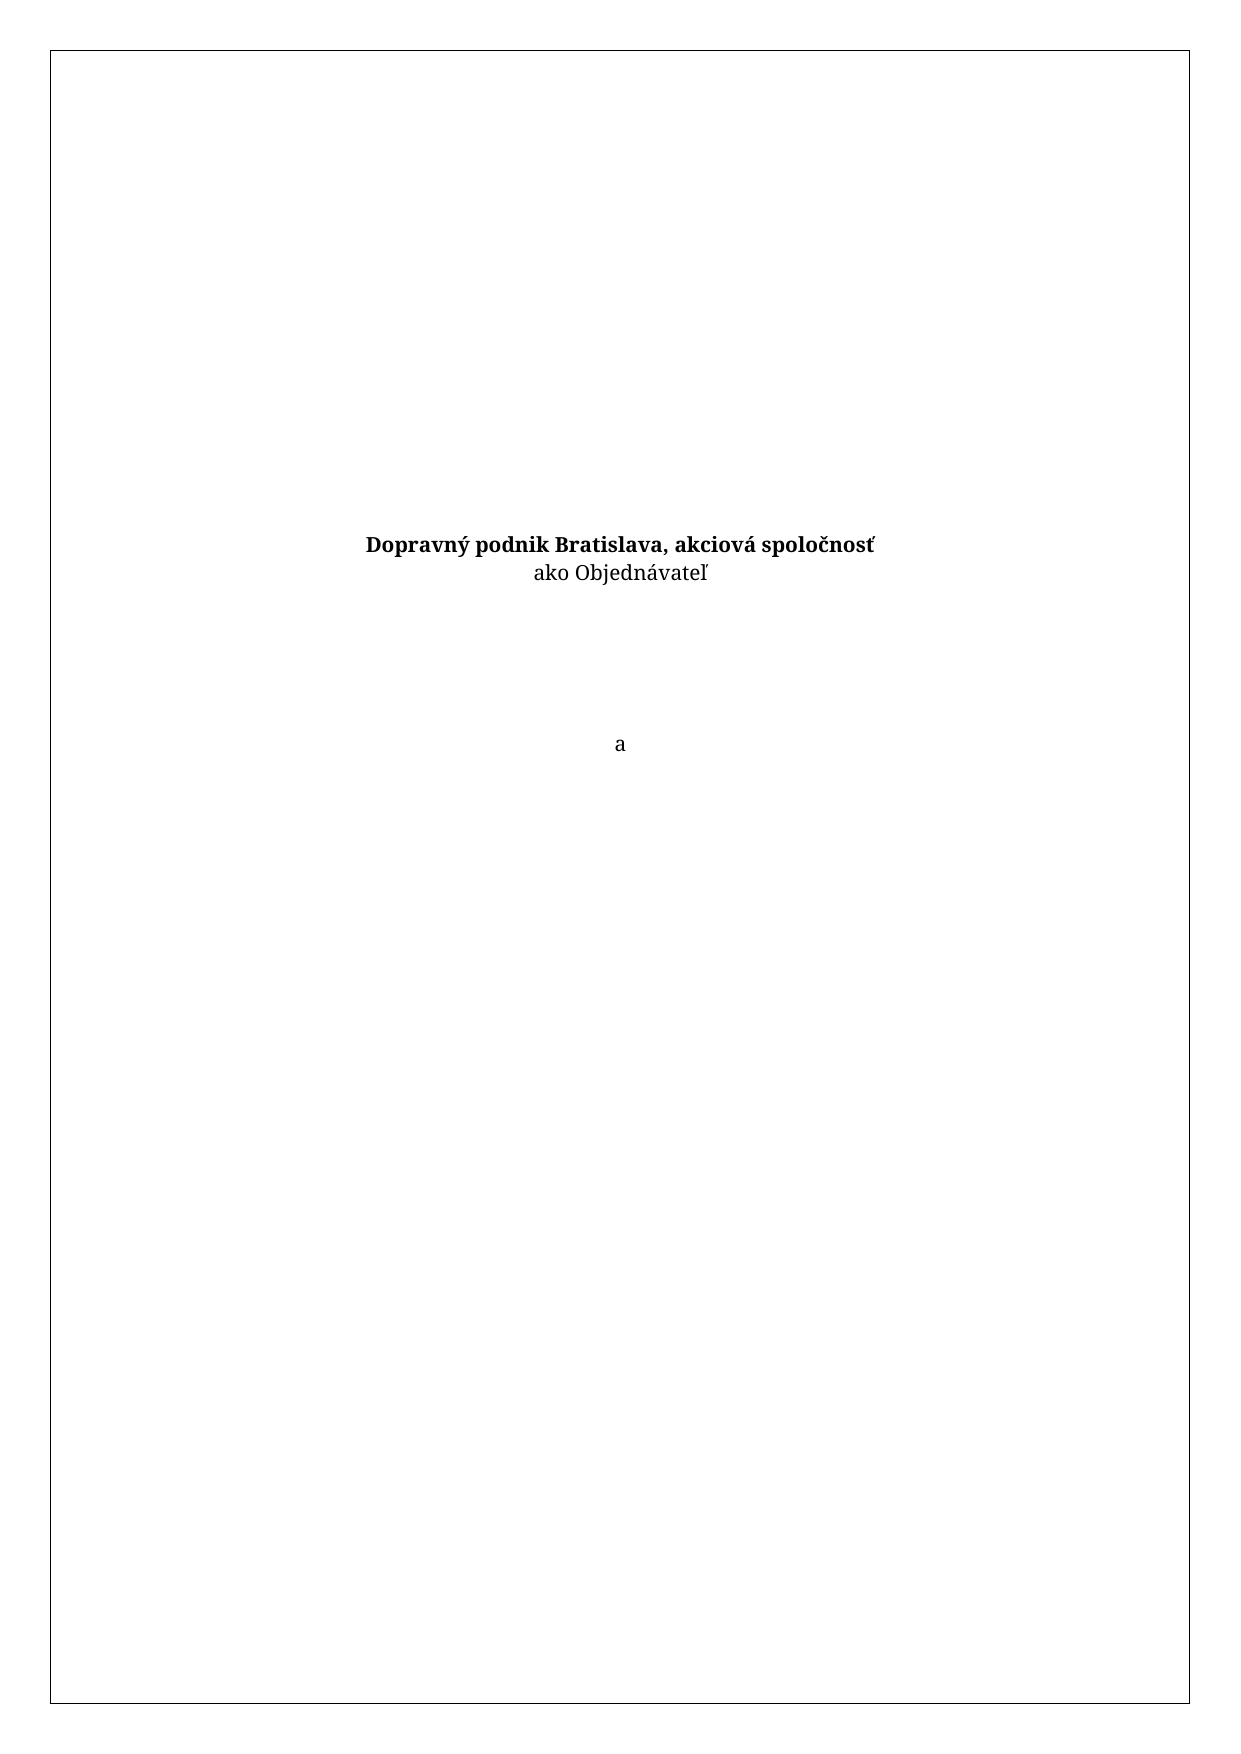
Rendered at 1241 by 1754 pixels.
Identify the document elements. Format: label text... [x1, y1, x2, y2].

text a [118, 729, 1122, 757]
text Dopravný podnik Bratislava, akciová spoločnosť [118, 530, 1122, 558]
text ako Objednávateľ [118, 558, 1122, 587]
